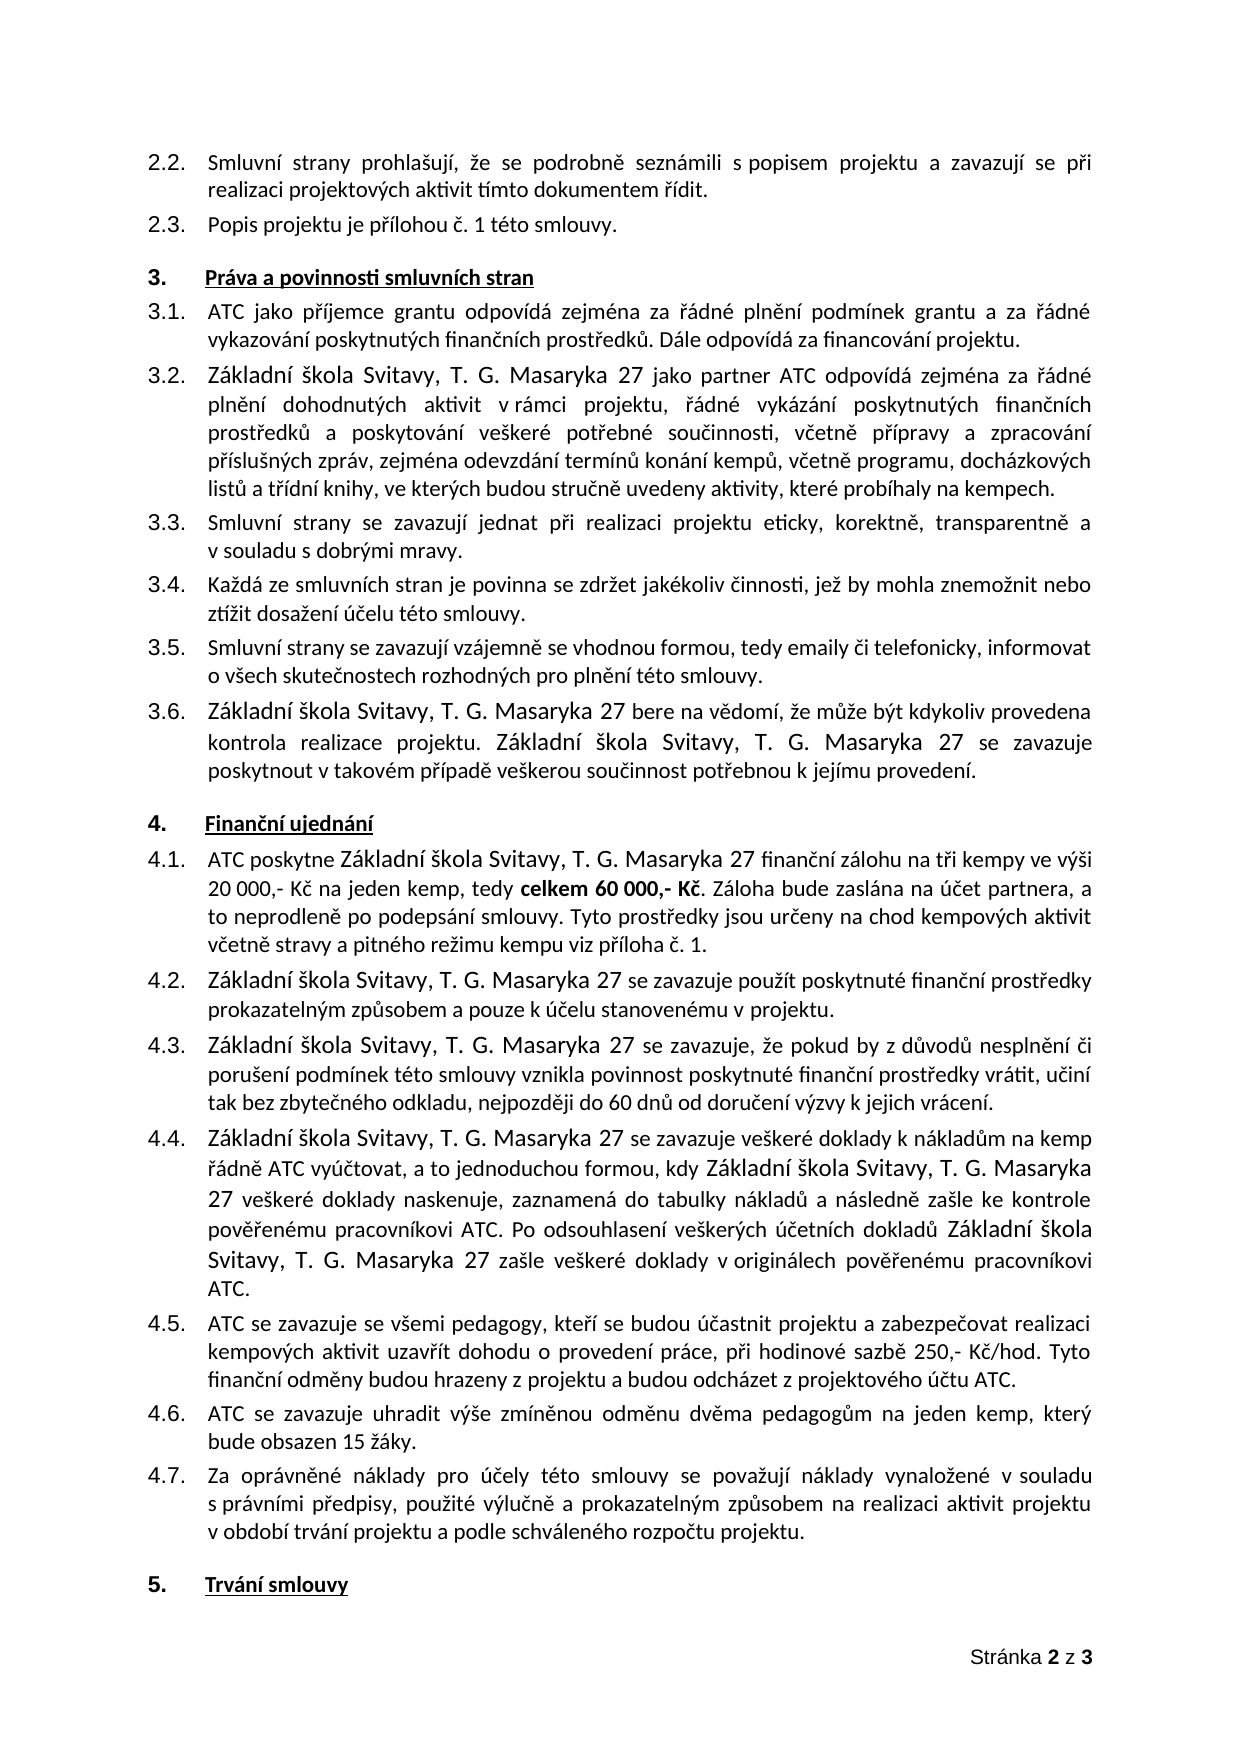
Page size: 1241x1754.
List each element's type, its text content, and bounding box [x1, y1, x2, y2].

subtitle Práva a povinnosti smluvních stran [148, 263, 1093, 291]
subtitle Trvání smlouvy [148, 1571, 1093, 1598]
subtitle Finanční ujednání [148, 809, 1093, 837]
subtitle Základní škola Svitavy, T. G. Masaryka 27 se zavazuje použít poskytnuté finanční prostředky prokazatelným způsobem a pouze k účelu stanovenému v projektu. [148, 964, 1093, 1023]
subtitle ATC poskytne Základní škola Svitavy, T. G. Masaryka 27 finanční zálohu na tři kempy ve výši 20 000,- Kč na jeden kemp, tedy celkem 60 000,- Kč. Záloha bude zaslána na účet partnera, a to neprodleně po podepsání smlouvy. Tyto prostředky jsou určeny na chod kempových aktivit včetně stravy a pitného režimu kempu viz příloha č. 1. [148, 843, 1093, 958]
subtitle Základní škola Svitavy, T. G. Masaryka 27 jako partner ATC odpovídá zejména za řádné plnění dohodnutých aktivit v rámci projektu, řádné vykázání poskytnutých finančních prostředků a poskytování veškeré potřebné součinnosti, včetně přípravy a zpracování příslušných zpráv, zejména odevzdání termínů konání kempů, včetně programu, docházkových listů a třídní knihy, ve kterých budou stručně uvedeny aktivity, které probíhaly na kempech. [148, 359, 1093, 502]
subtitle Smluvní strany se zavazují vzájemně se vhodnou formou, tedy emaily či telefonicky, informovat o všech skutečnostech rozhodných pro plnění této smlouvy. [148, 633, 1093, 689]
subtitle Smluvní strany prohlašují, že se podrobně seznámili s popisem projektu a zavazují se při realizaci projektových aktivit tímto dokumentem řídit. [148, 148, 1093, 204]
subtitle Základní škola Svitavy, T. G. Masaryka 27 se zavazuje veškeré doklady k nákladům na kemp řádně ATC vyúčtovat, a to jednoduchou formou, kdy Základní škola Svitavy, T. G. Masaryka 27 veškeré doklady naskenuje, zaznamená do tabulky nákladů a následně zašle ke kontrole pověřenému pracovníkovi ATC. Po odsouhlasení veškerých účetních dokladů Základní škola Svitavy, T. G. Masaryka 27 zašle veškeré doklady v originálech pověřenému pracovníkovi ATC. [148, 1122, 1093, 1303]
subtitle Popis projektu je přílohou č. 1 této smlouvy. [148, 210, 1093, 238]
subtitle ATC se zavazuje se všemi pedagogy, kteří se budou účastnit projektu a zabezpečovat realizaci kempových aktivit uzavřít dohodu o provedení práce, při hodinové sazbě 250,- Kč/hod. Tyto finanční odměny budou hrazeny z projektu a budou odcházet z projektového účtu ATC. [148, 1309, 1093, 1393]
subtitle Každá ze smluvních stran je povinna se zdržet jakékoliv činnosti, jež by mohla znemožnit nebo ztížit dosažení účelu této smlouvy. [148, 571, 1093, 627]
subtitle Základní škola Svitavy, T. G. Masaryka 27 bere na vědomí, že může být kdykoliv provedena kontrola realizace projektu. Základní škola Svitavy, T. G. Masaryka 27 se zavazuje poskytnout v takovém případě veškerou součinnost potřebnou k jejímu provedení. [148, 695, 1093, 784]
subtitle ATC jako příjemce grantu odpovídá zejména za řádné plnění podmínek grantu a za řádné vykazování poskytnutých finančních prostředků. Dále odpovídá za financování projektu. [148, 297, 1093, 353]
subtitle ATC se zavazuje uhradit výše zmíněnou odměnu dvěma pedagogům na jeden kemp, který bude obsazen 15 žáky. [148, 1399, 1093, 1455]
subtitle Za oprávněné náklady pro účely této smlouvy se považují náklady vynaložené v souladu s právními předpisy, použité výlučně a prokazatelným způsobem na realizaci aktivit projektu v období trvání projektu a podle schváleného rozpočtu projektu. [148, 1461, 1093, 1546]
subtitle Základní škola Svitavy, T. G. Masaryka 27 se zavazuje, že pokud by z důvodů nesplnění či porušení podmínek této smlouvy vznikla povinnost poskytnuté finanční prostředky vrátit, učiní tak bez zbytečného odkladu, nejpozději do 60 dnů od doručení výzvy k jejich vrácení. [148, 1029, 1093, 1116]
subtitle Smluvní strany se zavazují jednat při realizaci projektu eticky, korektně, transparentně a v souladu s dobrými mravy. [148, 508, 1093, 564]
